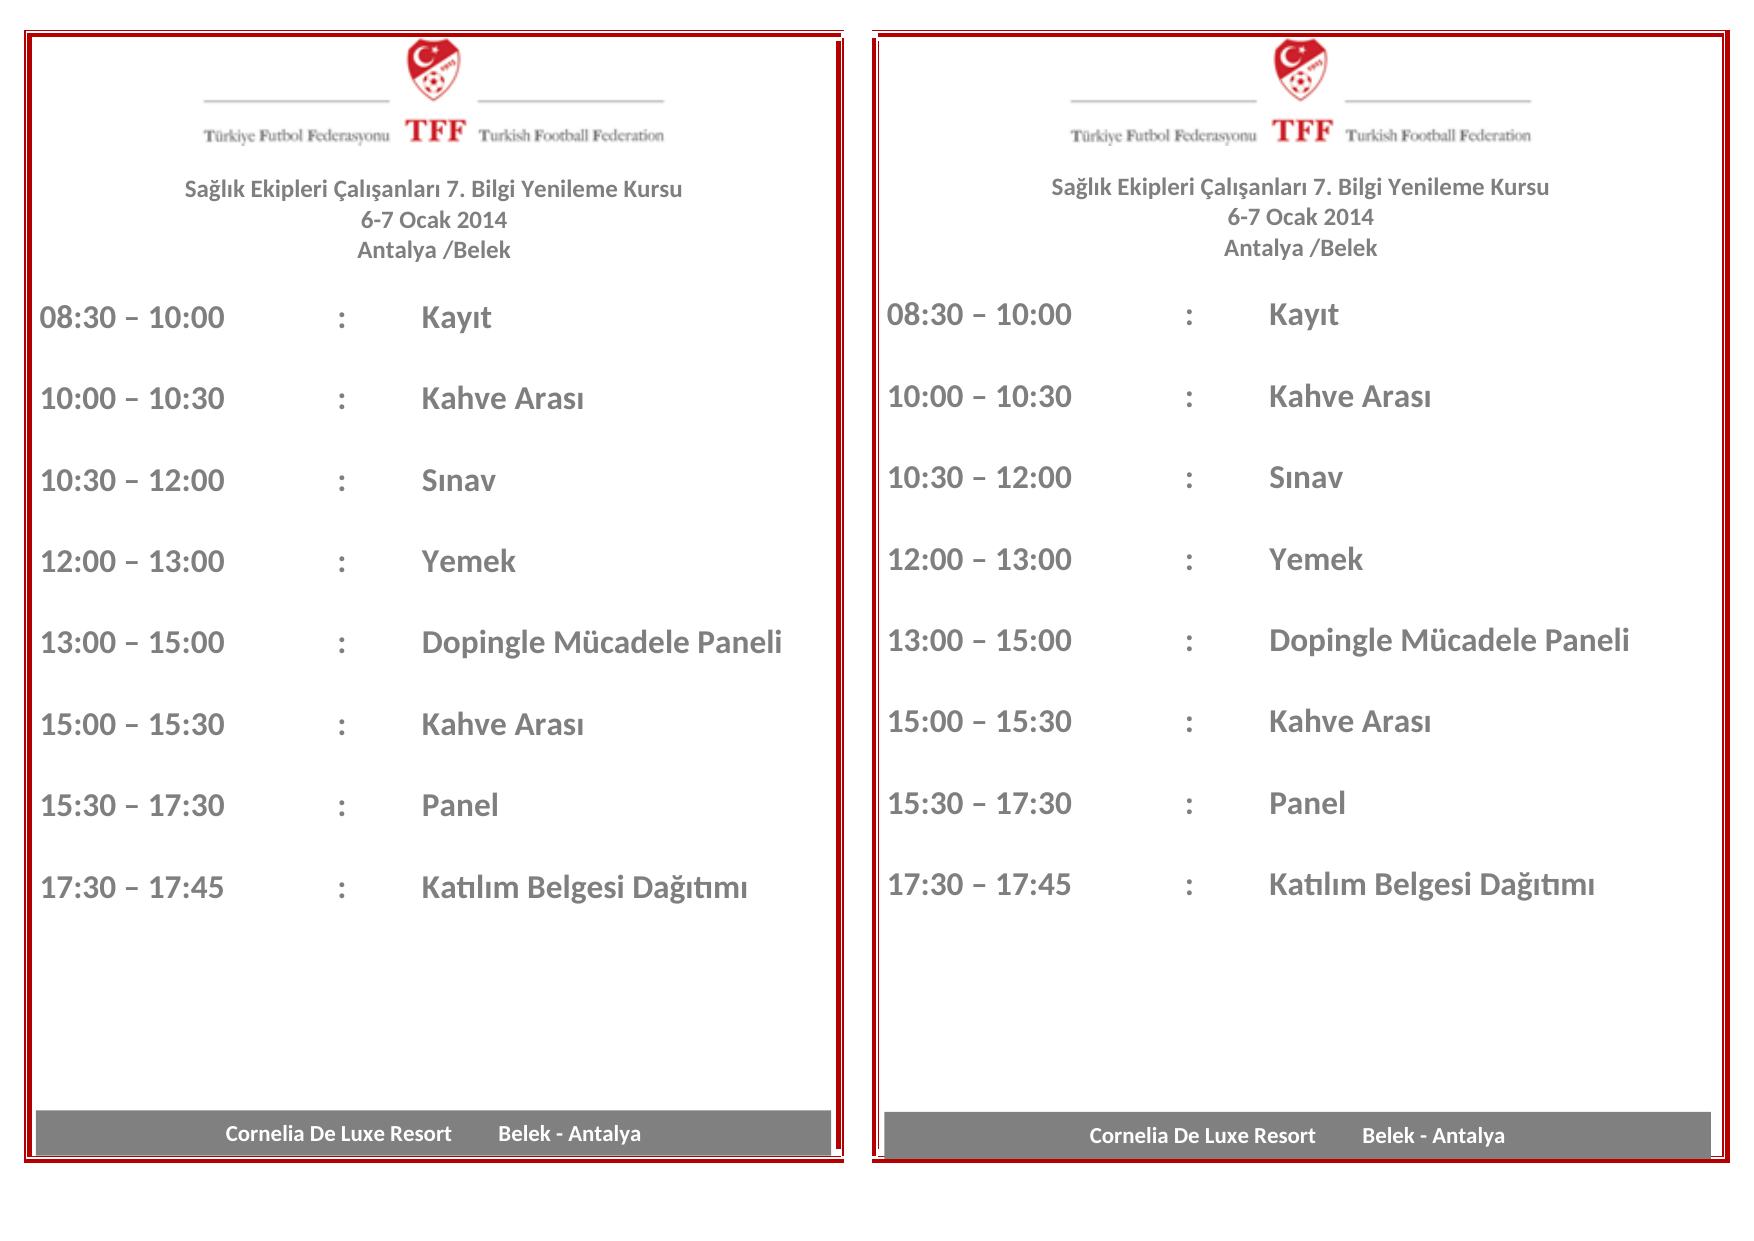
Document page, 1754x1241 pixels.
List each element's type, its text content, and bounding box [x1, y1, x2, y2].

picture [1066, 37, 1535, 146]
table_header [840, 30, 875, 1156]
table_header Sağlık Ekipleri Çalışanları 7. Bilgi Yenileme Kursu 6-7 Ocak 2014 Antalya /Belek 08:30 – 10:00 : Kayıt 10:00 – 10:30 : Kahve Arası 10:30 – 12:00 : Sınav 12:00 – 13:00 : Yemek 13:00 – 15:00 : Dopingle Mücadele Paneli 15:00 – 15:30 : Kahve Arası 15:30 – 17:30 : Panel 17:30 – 17:45 : Katılım Belgesi Dağıtımı [32, 37, 840, 1156]
picture [199, 37, 669, 146]
table_header Sağlık Ekipleri Çalışanları 7. Bilgi Yenileme Kursu 6-7 Ocak 2014 Antalya /Belek 08:30 – 10:00 : Kayıt 10:00 – 10:30 : Kahve Arası 10:30 – 12:00 : Sınav 12:00 – 13:00 : Yemek 13:00 – 15:00 : Dopingle Mücadele Paneli 15:00 – 15:30 : Kahve Arası 15:30 – 17:30 : Panel 17:30 – 17:45 : Katılım Belgesi Dağıtımı [875, 31, 1725, 1156]
